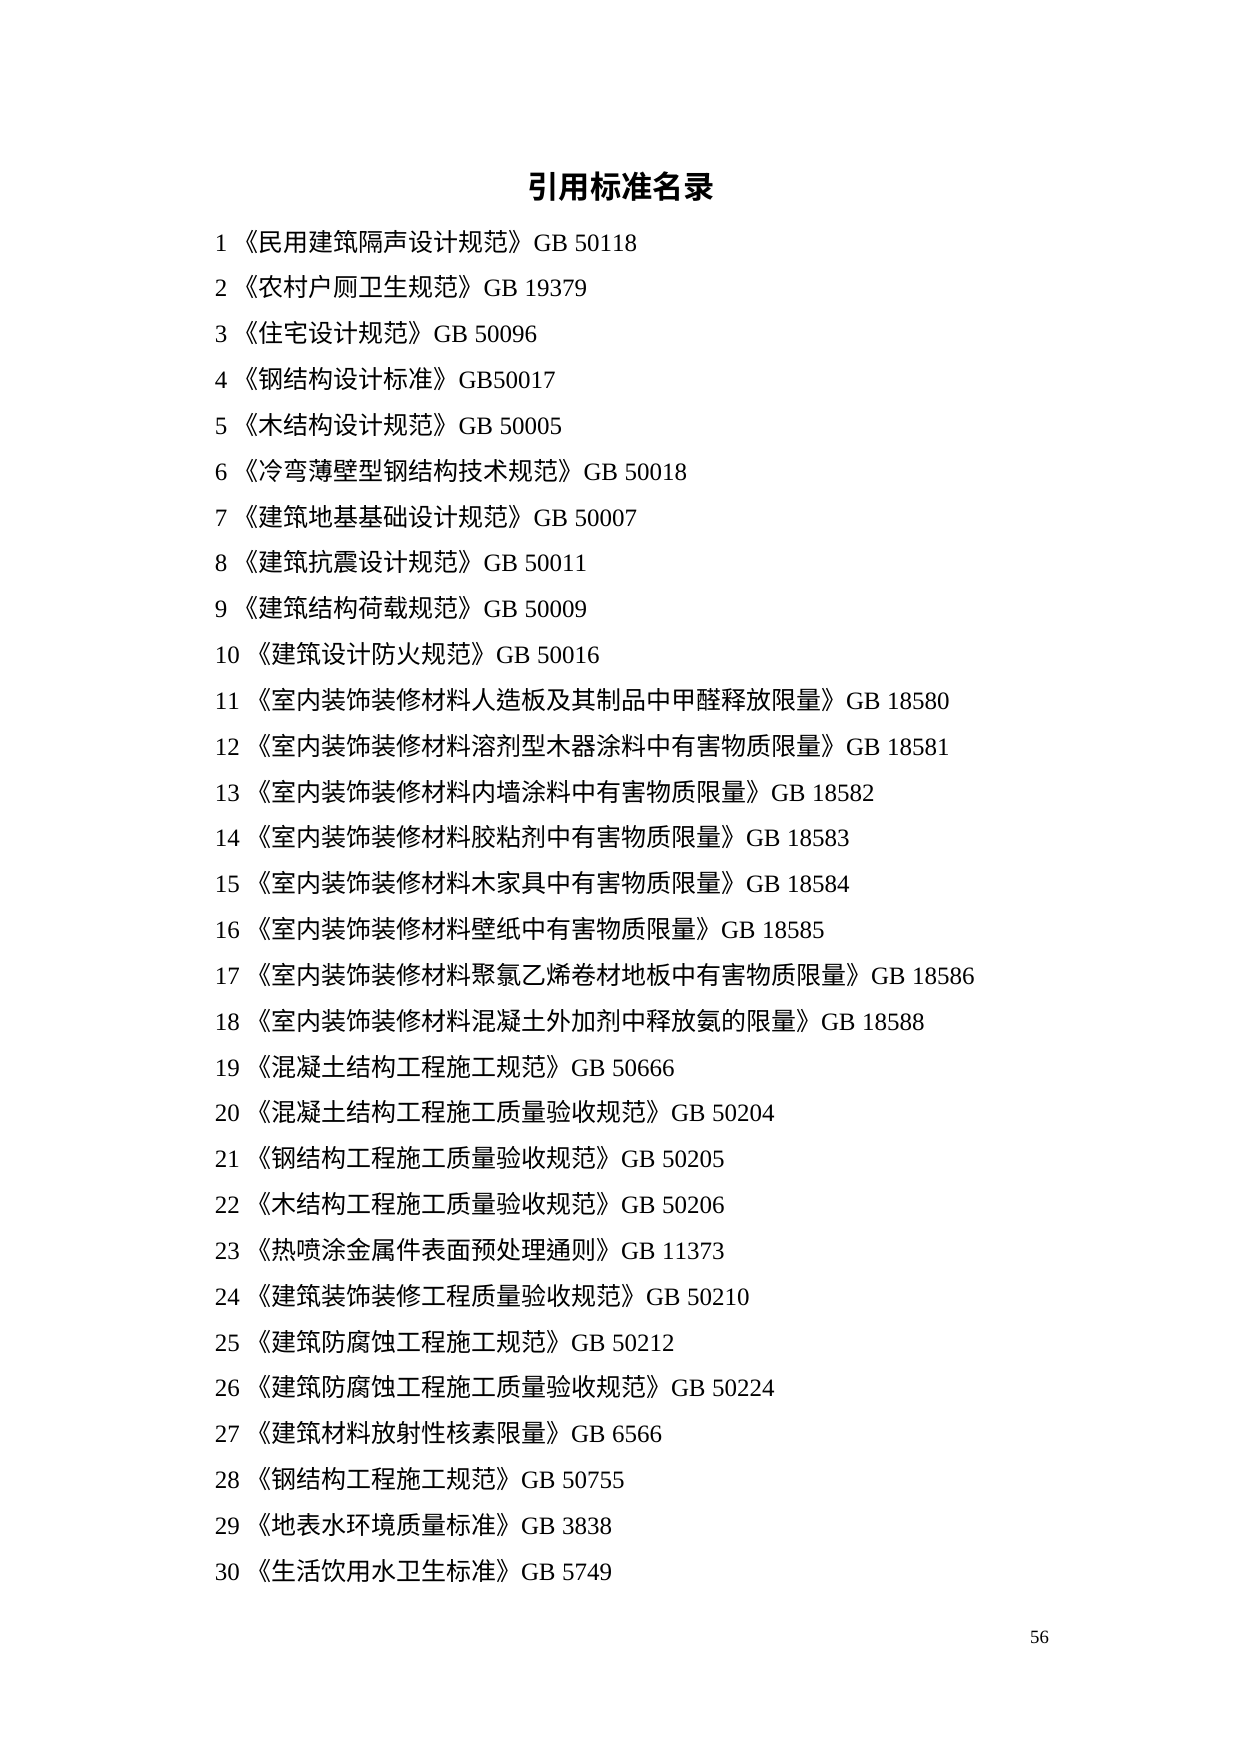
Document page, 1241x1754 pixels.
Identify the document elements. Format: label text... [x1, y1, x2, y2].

list 《冷弯薄壁型钢结构技术规范》GB 50018 [164, 442, 1078, 487]
list 《建筑装饰装修工程质量验收规范》GB 50210 [164, 1267, 1078, 1312]
list 《混凝土结构工程施工规范》GB 50666 [164, 1037, 1078, 1083]
list 《热喷涂金属件表面预处理通则》GB 11373 [164, 1221, 1078, 1267]
list 《室内装饰装修材料溶剂型木器涂料中有害物质限量》GB 18581 [164, 717, 1078, 762]
list 《钢结构设计标准》GB50017 [164, 350, 1078, 396]
list 《民用建筑隔声设计规范》GB 50118 [164, 212, 1078, 258]
list 《室内装饰装修材料壁纸中有害物质限量》GB 18585 [164, 900, 1078, 946]
list 《住宅设计规范》GB 50096 [164, 304, 1078, 350]
list 《室内装饰装修材料人造板及其制品中甲醛释放限量》GB 18580 [164, 671, 1078, 717]
list 《室内装饰装修材料胶粘剂中有害物质限量》GB 18583 [164, 808, 1078, 854]
list 《室内装饰装修材料混凝土外加剂中释放氨的限量》GB 18588 [164, 992, 1078, 1037]
list 《室内装饰装修材料木家具中有害物质限量》GB 18584 [164, 854, 1078, 900]
list 《木结构设计规范》GB 50005 [164, 396, 1078, 442]
list 《木结构工程施工质量验收规范》GB 50206 [164, 1175, 1078, 1221]
list 《建筑防腐蚀工程施工规范》GB 50212 [164, 1312, 1078, 1358]
list 《地表水环境质量标准》GB 3838 [164, 1496, 1078, 1542]
list 《建筑材料放射性核素限量》GB 6566 [164, 1404, 1078, 1450]
list 《生活饮用水卫生标准》GB 5749 [164, 1542, 1078, 1587]
text 引用标准名录 [164, 161, 1078, 207]
list 《建筑结构荷载规范》GB 50009 [164, 579, 1078, 625]
list 《室内装饰装修材料内墙涂料中有害物质限量》GB 18582 [164, 762, 1078, 808]
list 《农村户厕卫生规范》GB 19379 [164, 258, 1078, 304]
list 《钢结构工程施工规范》GB 50755 [164, 1450, 1078, 1496]
list 《建筑抗震设计规范》GB 50011 [164, 533, 1078, 579]
list 《钢结构工程施工质量验收规范》GB 50205 [164, 1129, 1078, 1175]
list 《室内装饰装修材料聚氯乙烯卷材地板中有害物质限量》GB 18586 [164, 946, 1078, 992]
list 《建筑设计防火规范》GB 50016 [164, 625, 1078, 671]
list 《建筑地基基础设计规范》GB 50007 [164, 487, 1078, 533]
list 《建筑防腐蚀工程施工质量验收规范》GB 50224 [164, 1358, 1078, 1404]
list 《混凝土结构工程施工质量验收规范》GB 50204 [164, 1083, 1078, 1129]
